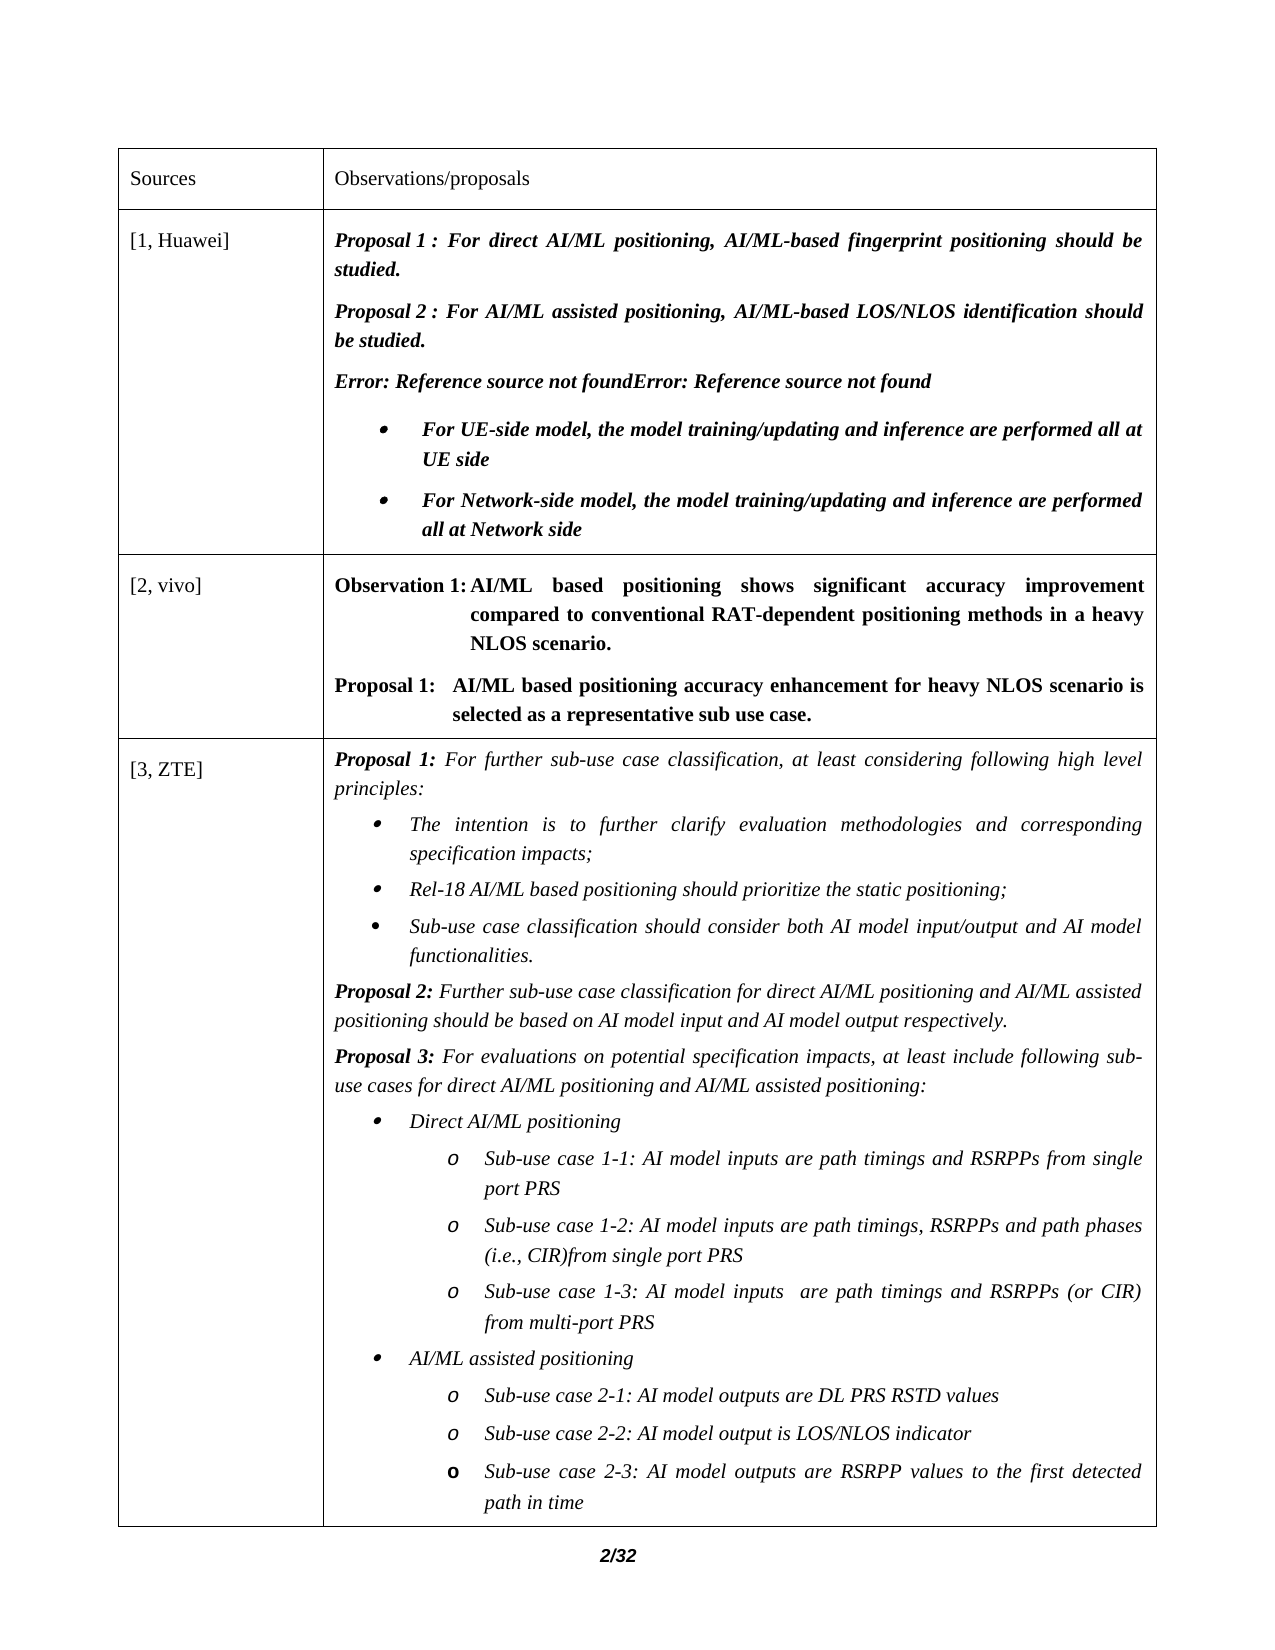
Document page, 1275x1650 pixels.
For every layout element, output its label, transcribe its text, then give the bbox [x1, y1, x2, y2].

table_header Sources [119, 149, 323, 209]
table_cell [1, Huawei] [119, 210, 323, 554]
table_cell : For direct AI/ML positioning, AI/ML-based fingerprint positioning should be studied. : For AI/ML assisted positioning, AI/ML-based LOS/NLOS identification should be studied. Proposal 3: For AI/ML-based positioning, single-sided model should be considered as a starting point. For UE-side model, the model training/updating and inference are performed all at UE side For Network-side model, the model training/updating and inference are performed all at Network side [324, 210, 1156, 554]
table_cell Proposal 1: For further sub-use case classification, at least considering following high level principles: The intention is to further clarify evaluation methodologies and corresponding specification impacts; Rel-18 AI/ML based positioning should prioritize the static positioning; Sub-use case classification should consider both AI model input/output and AI model functionalities. Proposal 2: Further sub-use case classification for direct AI/ML positioning and AI/ML assisted positioning should be based on AI model input and AI model output respectively. Proposal 3: For evaluations on potential specification impacts, at least include following sub-use cases for direct AI/ML positioning and AI/ML assisted positioning: Direct AI/ML positioning Sub-use case 1-1: AI model inputs are path timings and RSRPPs from single port PRS Sub-use case 1-2: AI model inputs are path timings, RSRPPs and path phases (i.e., CIR)from single port PRS Sub-use case 1-3: AI model inputs are path timings and RSRPPs (or CIR) from multi-port PRS AI/ML assisted positioning Sub-use case 2-1: AI model outputs are DL PRS RSTD values Sub-use case 2-2: AI model output is LOS/NLOS indicator Sub-use case 2-3: AI model outputs are RSRPP values to the first detected path in time [324, 739, 1156, 1526]
table_header Observations/proposals [324, 149, 1156, 209]
table_cell [2, vivo] [119, 555, 323, 738]
table_cell [3, ZTE] [119, 739, 323, 1526]
table_cell AI/ML based positioning shows significant accuracy improvement compared to conventional RAT-dependent positioning methods in a heavy NLOS scenario. AI/ML based positioning accuracy enhancement for heavy NLOS scenario is selected as a representative sub use case. [324, 555, 1156, 738]
